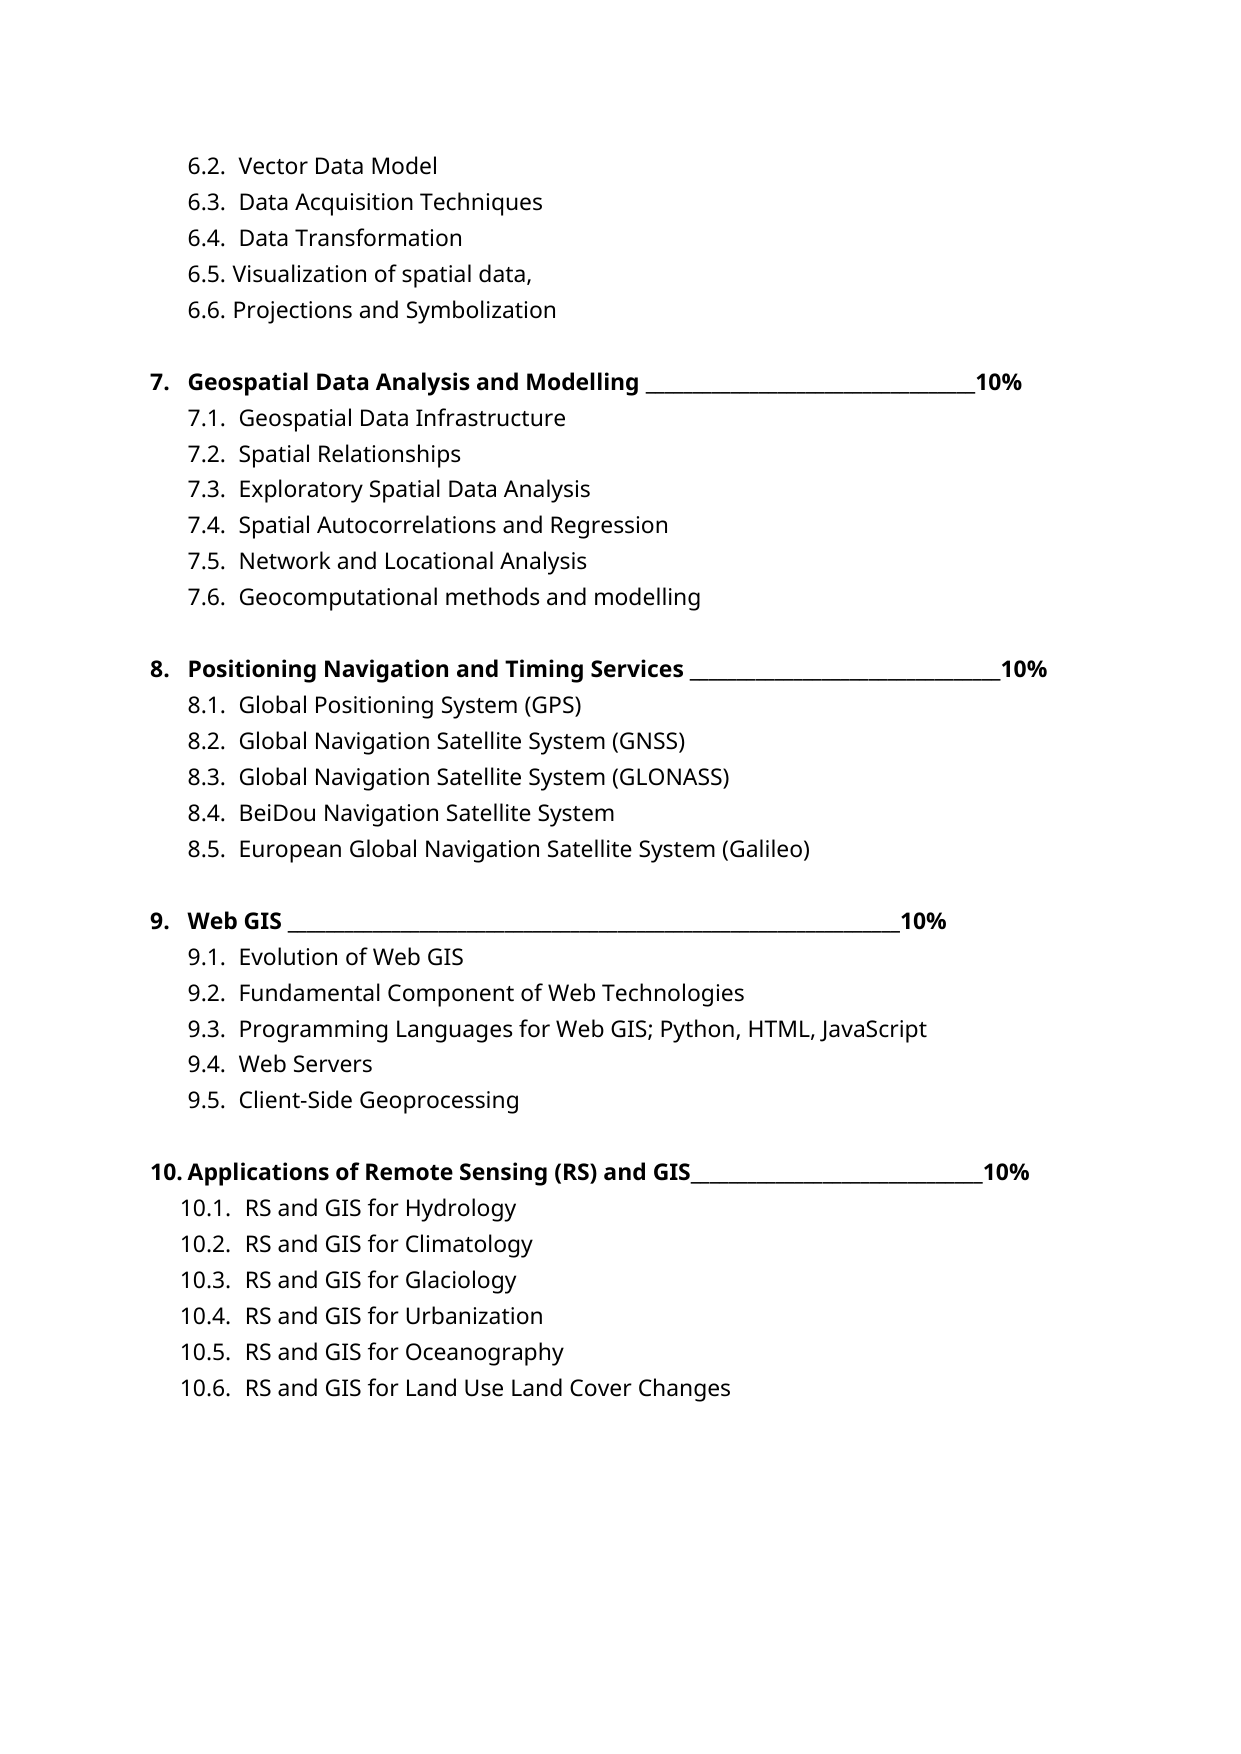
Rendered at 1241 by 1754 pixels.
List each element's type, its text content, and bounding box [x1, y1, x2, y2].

list Geocomputational methods and modelling [187, 581, 1090, 612]
list Positioning Navigation and Timing Services _________________________________10% [150, 653, 1090, 684]
list Applications of Remote Sensing (RS) and GIS_______________________________10% [150, 1156, 1090, 1187]
list Web Servers [187, 1048, 1090, 1080]
list Network and Locational Analysis [187, 545, 1090, 577]
list Vector Data Model [187, 150, 1090, 181]
list Geospatial Data Analysis and Modelling ___________________________________10% [150, 366, 1090, 397]
list RS and GIS for Urbanization [179, 1300, 1090, 1331]
list Web GIS _________________________________________________________________10% [150, 905, 1090, 936]
list RS and GIS for Hydrology [179, 1192, 1090, 1223]
list Spatial Autocorrelations and Regression [187, 509, 1090, 541]
list Global Navigation Satellite System (GLONASS) [187, 761, 1090, 792]
list Projections and Symbolization [187, 294, 1090, 325]
list RS and GIS for Climatology [179, 1228, 1090, 1259]
list Fundamental Component of Web Technologies [187, 977, 1090, 1008]
list Visualization of spatial data, [187, 258, 1090, 289]
list European Global Navigation Satellite System (Galileo) [187, 833, 1090, 864]
list RS and GIS for Glaciology [179, 1264, 1090, 1295]
list Programming Languages for Web GIS; Python, HTML, JavaScript [187, 1012, 1090, 1044]
list Client-Side Geoprocessing [187, 1084, 1090, 1116]
list RS and GIS for Oceanography [179, 1336, 1090, 1367]
list RS and GIS for Land Use Land Cover Changes [179, 1372, 1090, 1403]
list Data Acquisition Techniques [187, 186, 1090, 217]
list Spatial Relationships [187, 437, 1090, 469]
list Global Positioning System (GPS) [187, 689, 1090, 720]
list Global Navigation Satellite System (GNSS) [187, 725, 1090, 756]
list Evolution of Web GIS [187, 941, 1090, 972]
list Exploratory Spatial Data Analysis [187, 473, 1090, 505]
list Data Transformation [187, 222, 1090, 253]
list BeiDou Navigation Satellite System [187, 797, 1090, 828]
list Geospatial Data Infrastructure [187, 402, 1090, 433]
